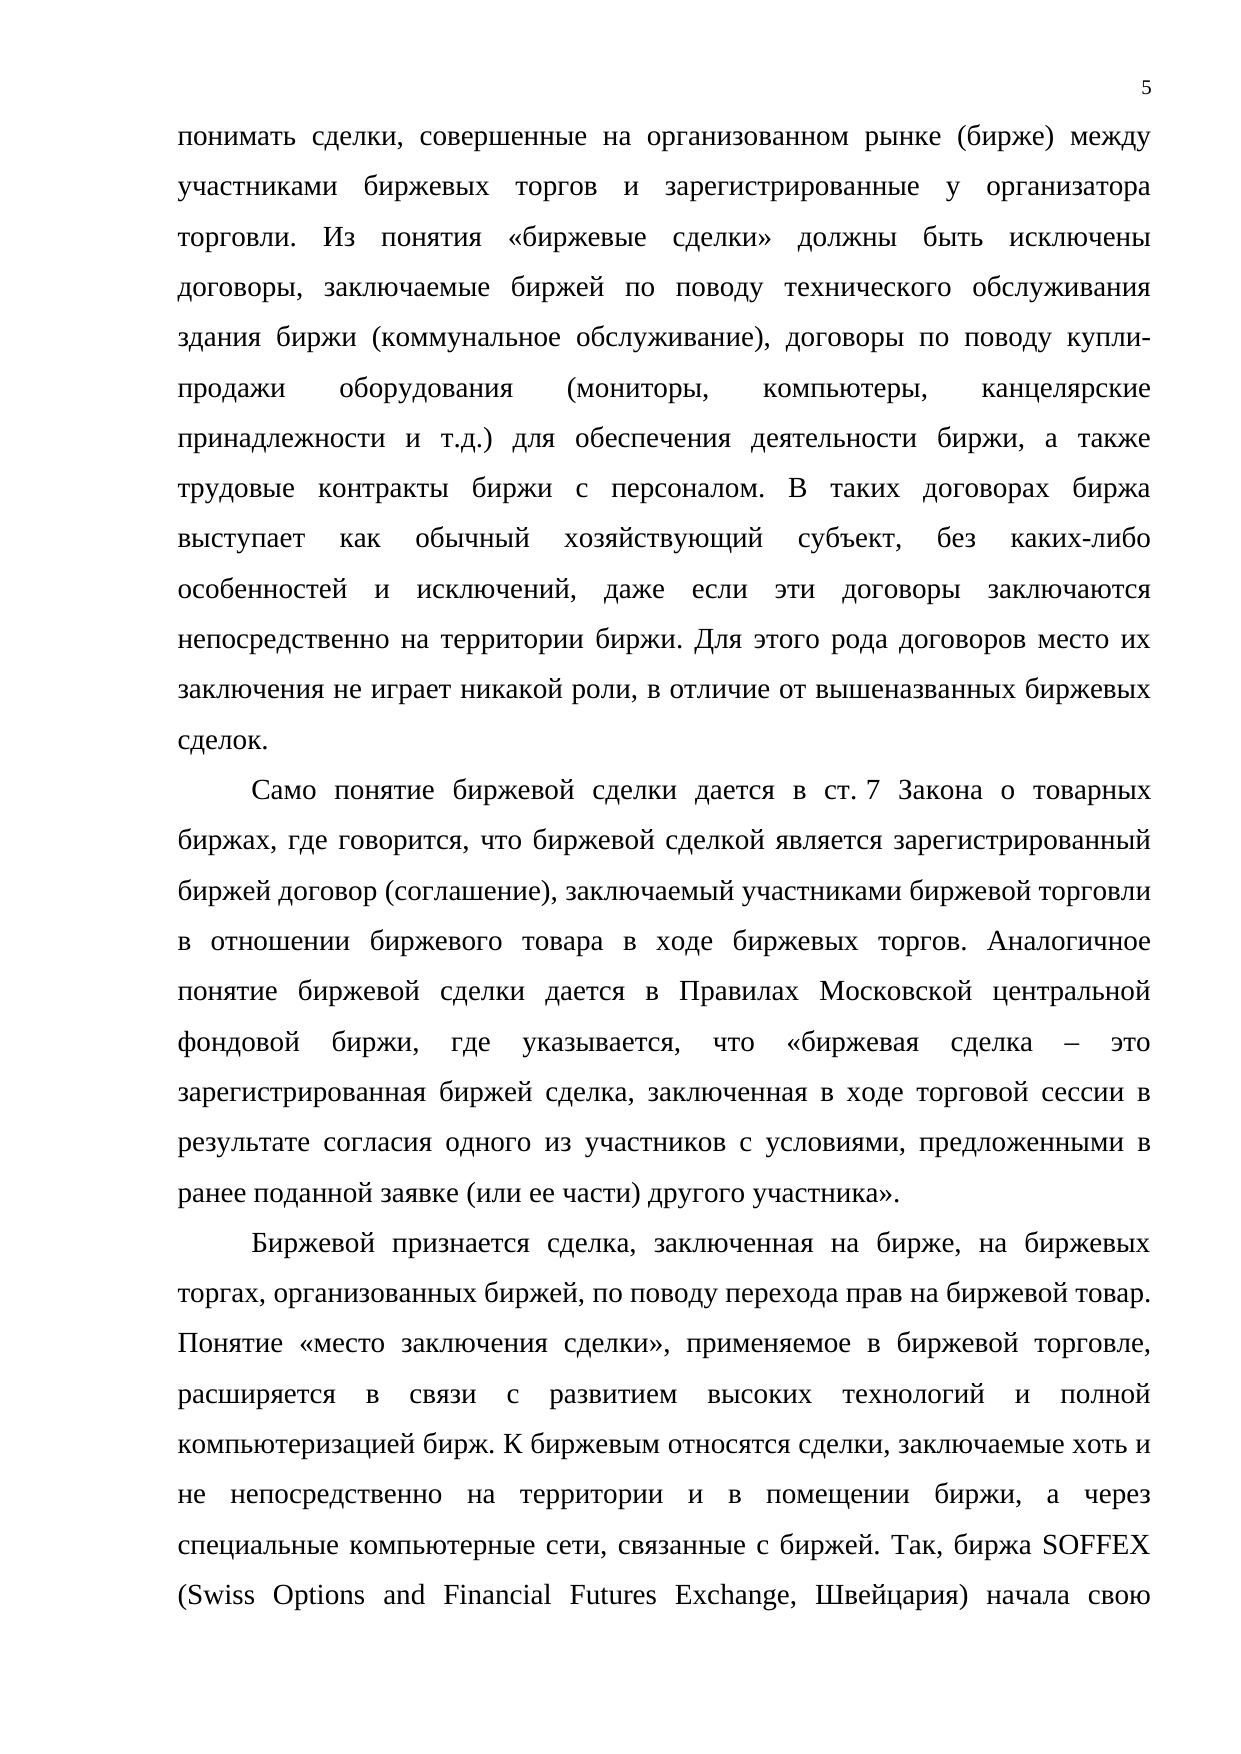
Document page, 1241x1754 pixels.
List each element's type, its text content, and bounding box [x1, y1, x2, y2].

text Само понятие биржевой сделки дается в ст. 7 Закона о товарных биржах, где говорится, что биржевой сделкой является зарегистрированный биржей договор (соглашение), заключаемый участниками биржевой торговли в отношении биржевого товара в ходе биржевых торгов. Аналогичное понятие биржевой сделки дается в Правилах Московской центральной фондовой биржи, где указывается, что «биржевая сделка – это зарегистрированная биржей сделка, заключенная в ходе торговой сессии в результате согласия одного из участников с условиями, предложенными в ранее поданной заявке (или ее части) другого участника». [177, 772, 1152, 1208]
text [177, 118, 1152, 755]
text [177, 1225, 1152, 1611]
